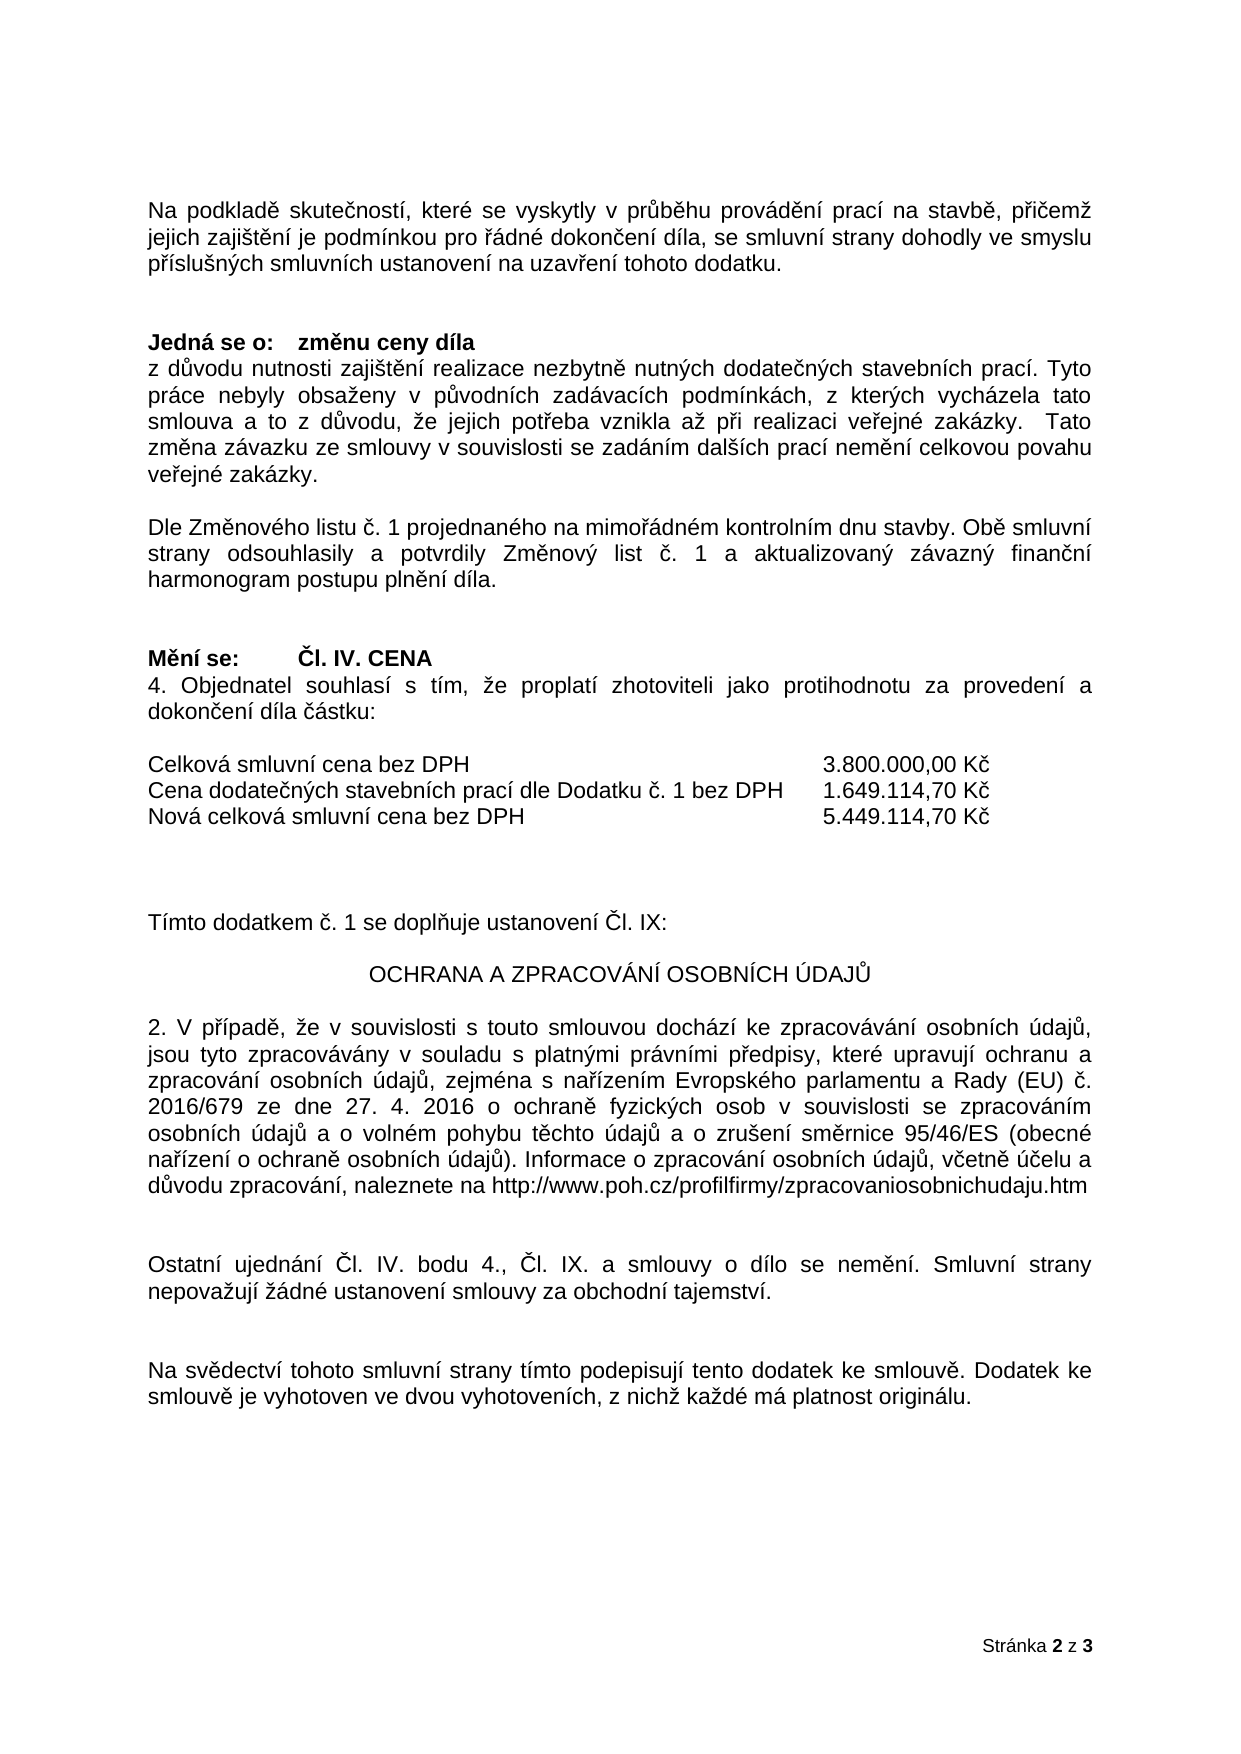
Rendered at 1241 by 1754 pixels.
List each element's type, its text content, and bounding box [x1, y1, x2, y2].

text OCHRANA A ZPRACOVÁNÍ OSOBNÍCH ÚDAJŮ [148, 961, 1092, 988]
text Na svědectví tohoto smluvní strany tímto podepisují tento dodatek ke smlouvě. Dodatek ke smlouvě je vyhotoven ve dvou vyhotoveních, z nichž každé má platnost originálu. [148, 1357, 1092, 1409]
text Dle Změnového listu č. 1 projednaného na mimořádném kontrolním dnu stavby. Obě smluvní strany odsouhlasily a potvrdily Změnový list č. 1 a aktualizovaný závazný finanční harmonogram postupu plnění díla. [148, 513, 1092, 592]
text 2. V případě, že v souvislosti s touto smlouvou dochází ke zpracovávání osobních údajů, jsou tyto zpracovávány v souladu s platnými právními předpisy, které upravují ochranu a zpracování osobních údajů, zejména s nařízením Evropského parlamentu a Rady (EU) č. 2016/679 ze dne 27. 4. 2016 o ochraně fyzických osob v souvislosti se zpracováním osobních údajů a o volném pohybu těchto údajů a o zrušení směrnice 95/46/ES (obecné nařízení o ochraně osobních údajů). Informace o zpracování osobních údajů, včetně účelu a důvodu zpracování, naleznete na http://www.poh.cz/profilfirmy/zpracovaniosobnichudaju.htm [148, 1014, 1092, 1199]
text 4. Objednatel souhlasí s tím, že proplatí zhotoviteli jako protihodnotu za provedení a dokončení díla částku: [148, 672, 1092, 724]
text Tímto dodatkem č. 1 se doplňuje ustanovení Čl. IX: [148, 909, 1092, 935]
text Na podkladě skutečností, které se vyskytly v průběhu provádění prací na stavbě, přičemž jejich zajištění je podmínkou pro řádné dokončení díla, se smluvní strany dohodly ve smyslu příslušných smluvních ustanovení na uzavření tohoto dodatku. [148, 197, 1092, 276]
text Ostatní ujednání Čl. IV. bodu 4., Čl. IX. a smlouvy o dílo se nemění. Smluvní strany nepovažují žádné ustanovení smlouvy za obchodní tajemství. [148, 1251, 1092, 1304]
text Jedná se o: změnu ceny díla [148, 329, 1092, 355]
text Mění se: Čl. IV. CENA [148, 645, 1092, 672]
text Nová celková smluvní cena bez DPH 5.449.114,70 Kč [148, 803, 1092, 830]
text Cena dodatečných stavebních prací dle Dodatku č. 1 bez DPH 1.649.114,70 Kč [148, 777, 1092, 803]
text Celková smluvní cena bez DPH 3.800.000,00 Kč [148, 751, 1092, 777]
text z důvodu nutnosti zajištění realizace nezbytně nutných dodatečných stavebních prací. Tyto práce nebyly obsaženy v původních zadávacích podmínkách, z kterých vycházela tato smlouva a to z důvodu, že jejich potřeba vznikla až při realizaci veřejné zakázky. Tato změna závazku ze smlouvy v souvislosti se zadáním dalších prací nemění celkovou povahu veřejné zakázky. [148, 355, 1092, 487]
